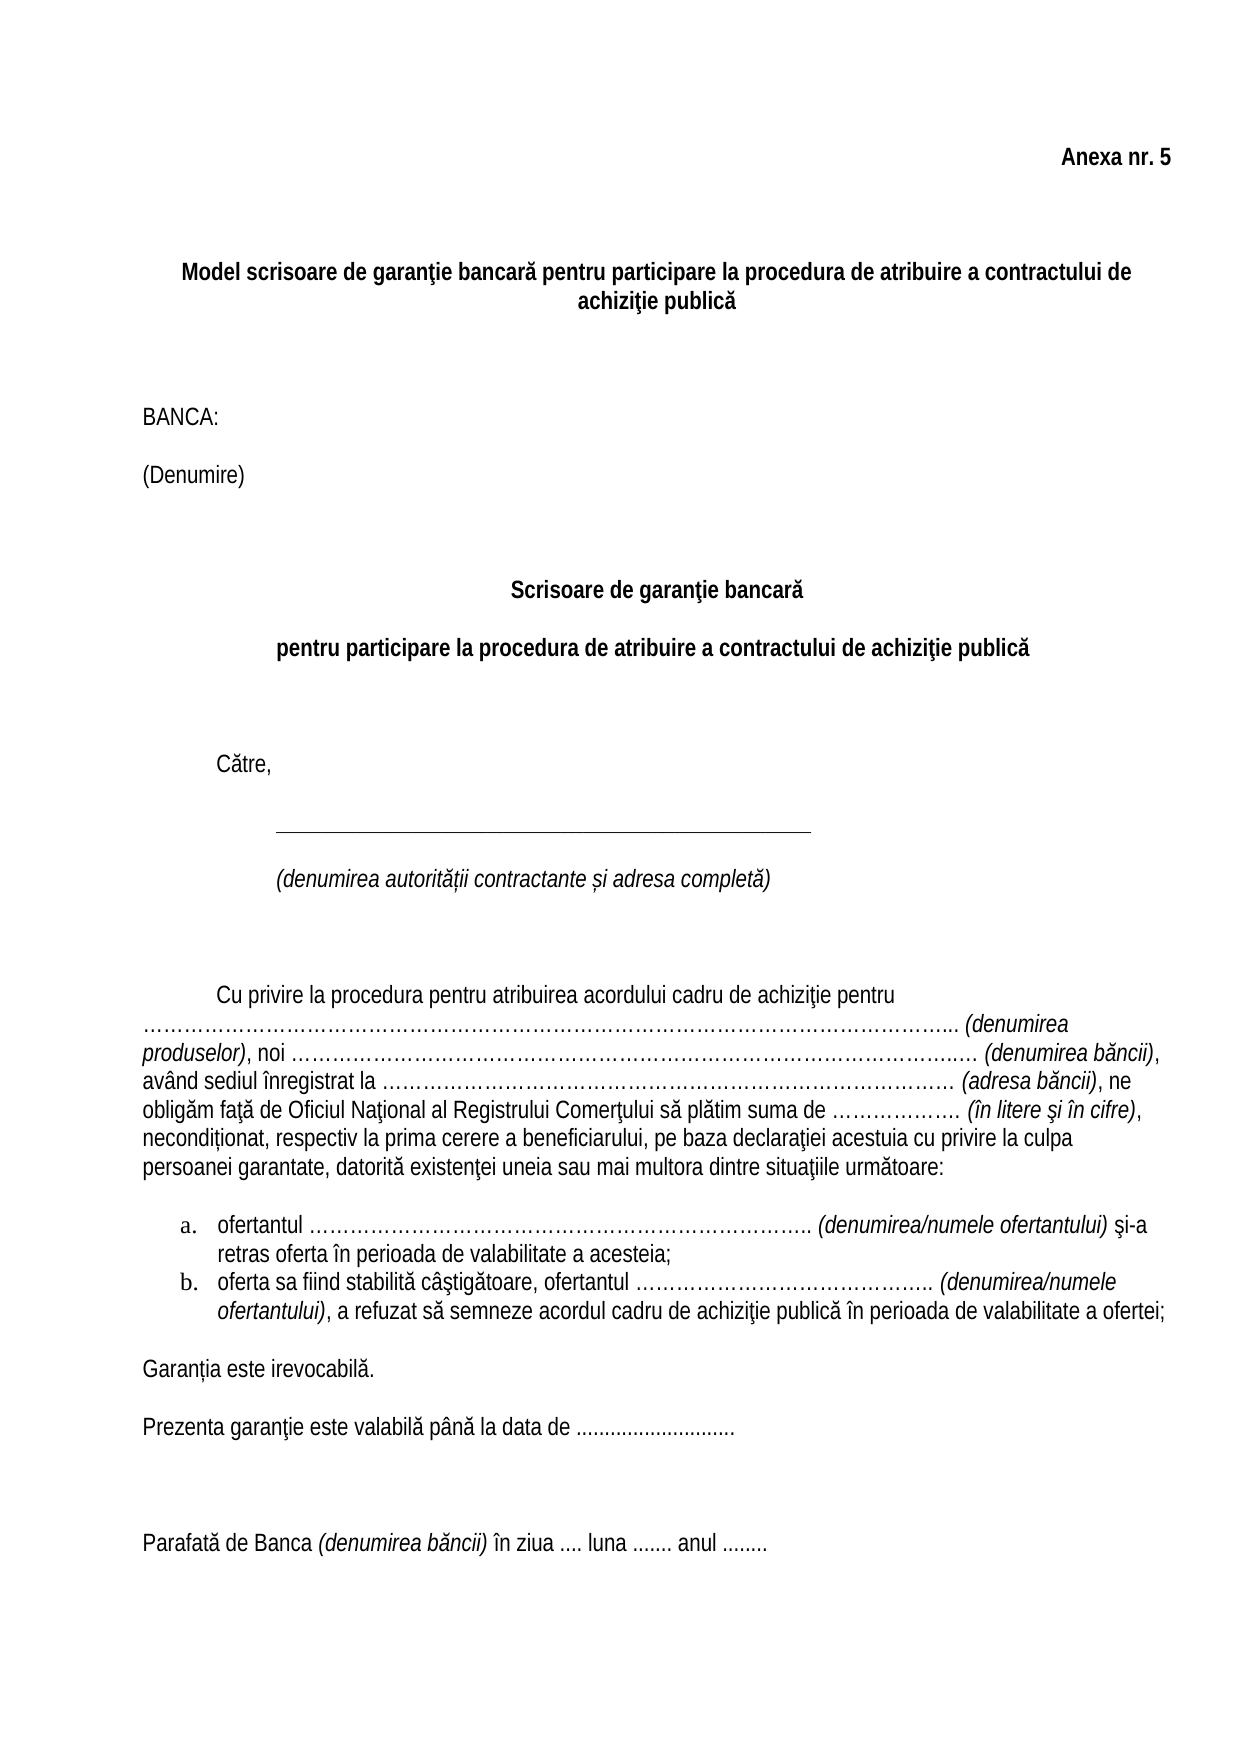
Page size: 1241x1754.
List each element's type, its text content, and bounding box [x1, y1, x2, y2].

text (Denumire) [142, 459, 1171, 488]
list ofertantul ……………………………………………………………….. (denumirea/numele ofertantului) şi-a retras oferta în perioada de valabilitate a acesteia; [180, 1210, 1168, 1267]
text Către, [142, 749, 1113, 777]
text Model scrisoare de garanţie bancară pentru participare la procedura de atribuire a contractului de achiziţie publică [142, 257, 1171, 315]
text pentru participare la procedura de atribuire a contractului de achiziţie publică [142, 633, 1164, 662]
text BANCA: [142, 402, 1171, 430]
text Garanția este irevocabilă. [142, 1354, 1170, 1383]
text Scrisoare de garanţie bancară [142, 575, 1171, 604]
text (denumirea autorității contractante și adresa completă) [142, 864, 1113, 893]
list oferta sa fiind stabilită câştigătoare, ofertantul …………………………………….. (denumirea/numele ofertantului), a refuzat să semneze acordul cadru de achiziţie publică în perioada de valabilitate a ofertei; [180, 1267, 1170, 1325]
text Anexa nr. 5 [142, 142, 1171, 170]
text Prezenta garanţie este valabilă până la data de ............................ [142, 1412, 1113, 1441]
text Parafată de Banca (denumirea băncii) în ziua .... luna ....... anul ........ [142, 1528, 1171, 1556]
text Cu privire la procedura pentru atribuirea acordului cadru de achiziţie pentru ………………………………………………………………………………………………………... (denumirea produselor), noi ……………………………………………………………………………………..… (denumirea băncii), având sediul înregistrat la ………………………………………………………………………… (adresa băncii), ne obligăm faţă de Oficiul Naţional al Registrului Comerţului să plătim suma de ………………. (în litere şi în cifre), necondiționat, respectiv la prima cerere a beneficiarului, pe baza declaraţiei acestuia cu privire la culpa persoanei garantate, datorită existenţei uneia sau mai multora dintre situaţiile următoare: [142, 980, 1170, 1181]
text _______________________________________________ [142, 807, 1113, 835]
